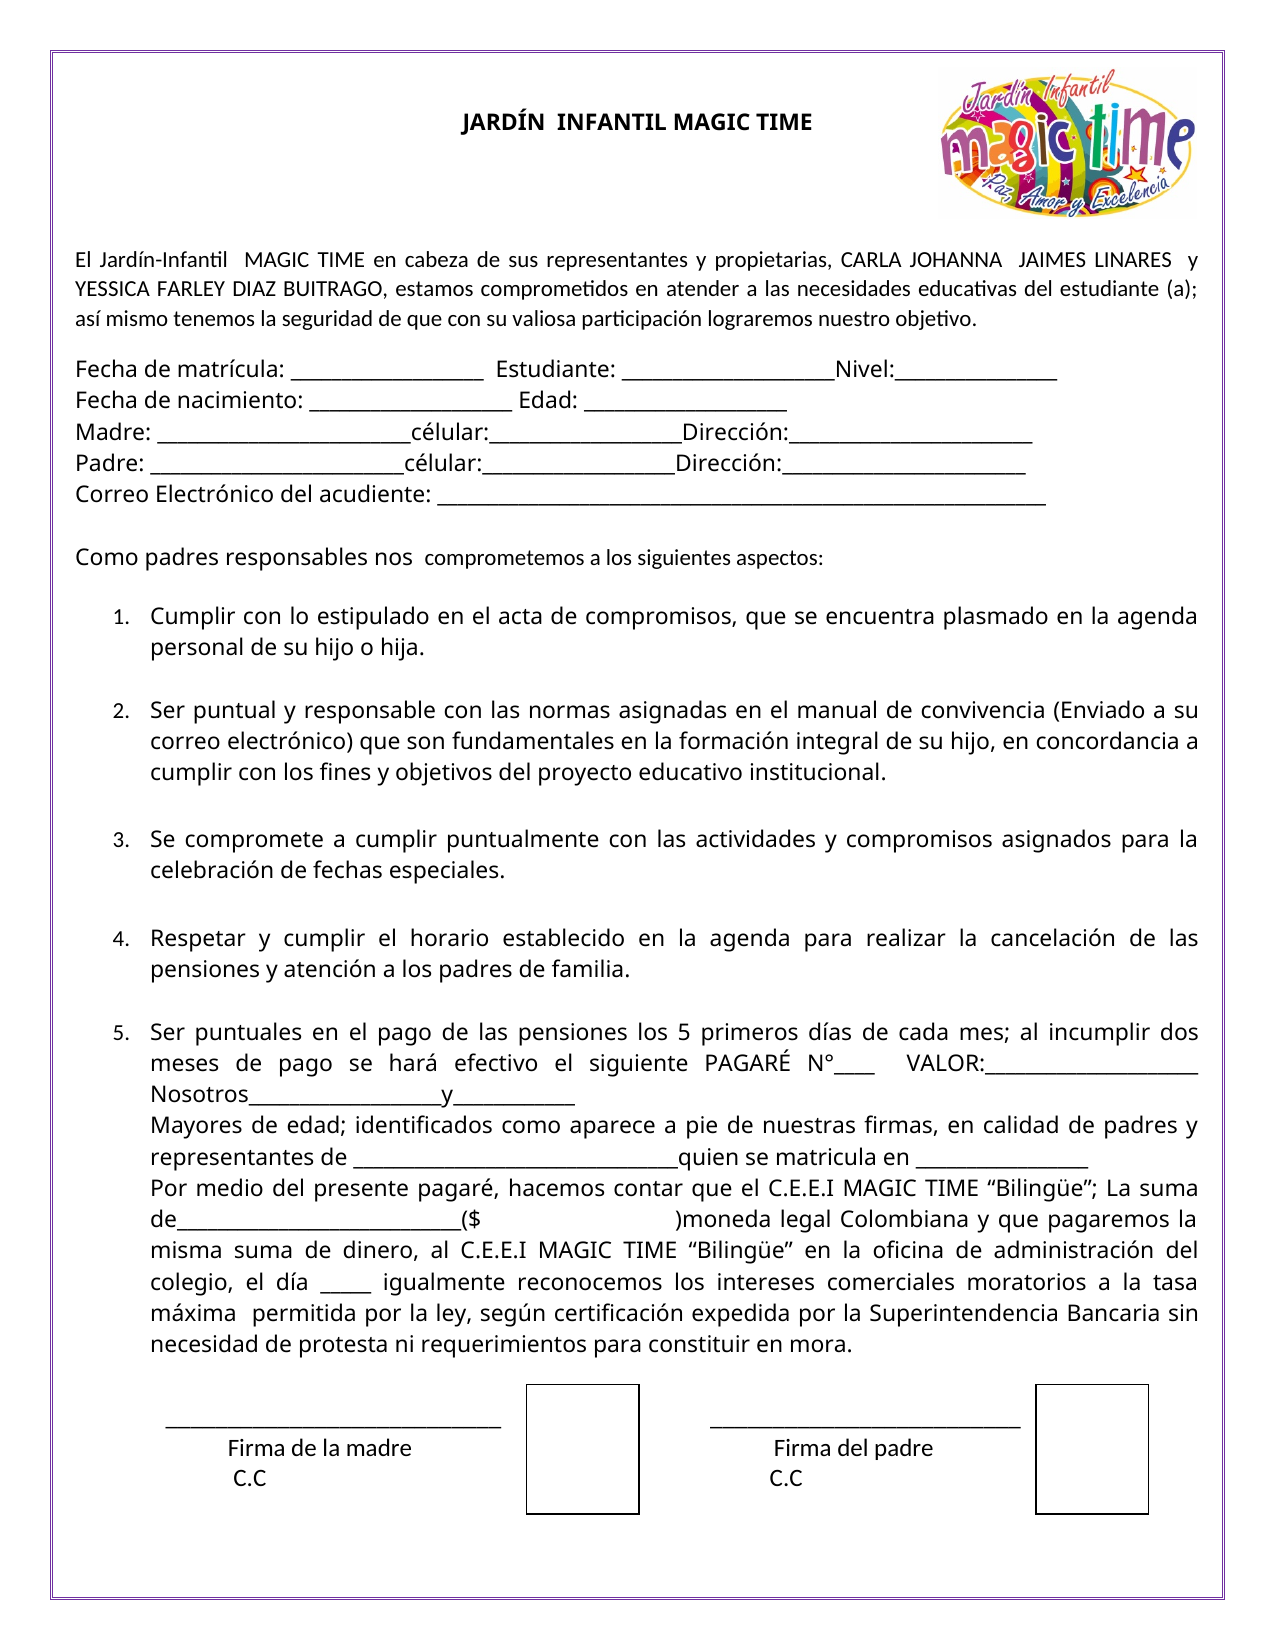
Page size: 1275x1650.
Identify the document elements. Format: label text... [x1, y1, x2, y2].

text Fecha de nacimiento: ____________________ Edad: ____________________ [75, 384, 1200, 416]
text JARDÍN INFANTIL MAGIC TIME [75, 106, 938, 137]
list Por medio del presente pagaré, hacemos contar que el C.E.E.I MAGIC TIME “Bilingüe”; La suma de____________________________($ )moneda legal Colombiana y que pagaremos la misma suma de dinero, al C.E.E.I MAGIC TIME “Bilingüe” en la oficina de administración del colegio, el día _____ igualmente reconocemos los intereses comerciales moratorios a la tasa máxima permitida por la ley, según certificación expedida por la Superintendencia Bancaria sin necesidad de protesta ni requerimientos para constituir en mora. [150, 1172, 1200, 1359]
list Se compromete a cumplir puntualmente con las actividades y compromisos asignados para la celebración de fechas especiales. [112, 823, 1200, 886]
text Como padres responsables nos comprometemos a los siguientes aspectos: [75, 541, 1200, 572]
list Ser puntuales en el pago de las pensiones los 5 primeros días de cada mes; al incumplir dos meses de pago se hará efectivo el siguiente PAGARÉ N°____ VALOR:_____________________ Nosotros___________________y____________ [112, 1015, 1200, 1109]
text Fecha de matrícula: ___________________ Estudiante: _____________________Nivel:________________ [75, 353, 1200, 384]
list Mayores de edad; identificados como aparece a pie de nuestras firmas, en calidad de padres y representantes de ________________________________quien se matricula en _________________ [150, 1109, 1200, 1172]
text Correo Electrónico del acudiente: ____________________________________________________________ [75, 478, 1200, 509]
text ___________________________ _________________________ [75, 1401, 1200, 1432]
text Firma de la madre Firma del padre [75, 1432, 1200, 1462]
text Madre: _________________________célular:___________________Dirección:________________________ [75, 416, 1200, 447]
list Ser puntual y responsable con las normas asignadas en el manual de convivencia (Enviado a su correo electrónico) que son fundamentales en la formación integral de su hijo, en concordancia a cumplir con los fines y objetivos del proyecto educativo institucional. [112, 693, 1200, 787]
picture [938, 67, 1197, 219]
list Respetar y cumplir el horario establecido en la agenda para realizar la cancelación de las pensiones y atención a los padres de familia. [112, 922, 1200, 984]
text C.C C.C [75, 1462, 1200, 1493]
text El Jardín-Infantil MAGIC TIME en cabeza de sus representantes y propietarias, CARLA JOHANNA JAIMES LINARES y YESSICA FARLEY DIAZ BUITRAGO, estamos comprometidos en atender a las necesidades educativas del estudiante (a); así mismo tenemos la seguridad de que con su valiosa participación lograremos nuestro objetivo. [75, 246, 1200, 332]
text Padre: _________________________célular:___________________Dirección:________________________ [75, 447, 1200, 478]
list Cumplir con lo estipulado en el acta de compromisos, que se encuentra plasmado en la agenda personal de su hijo o hija. [112, 600, 1200, 662]
